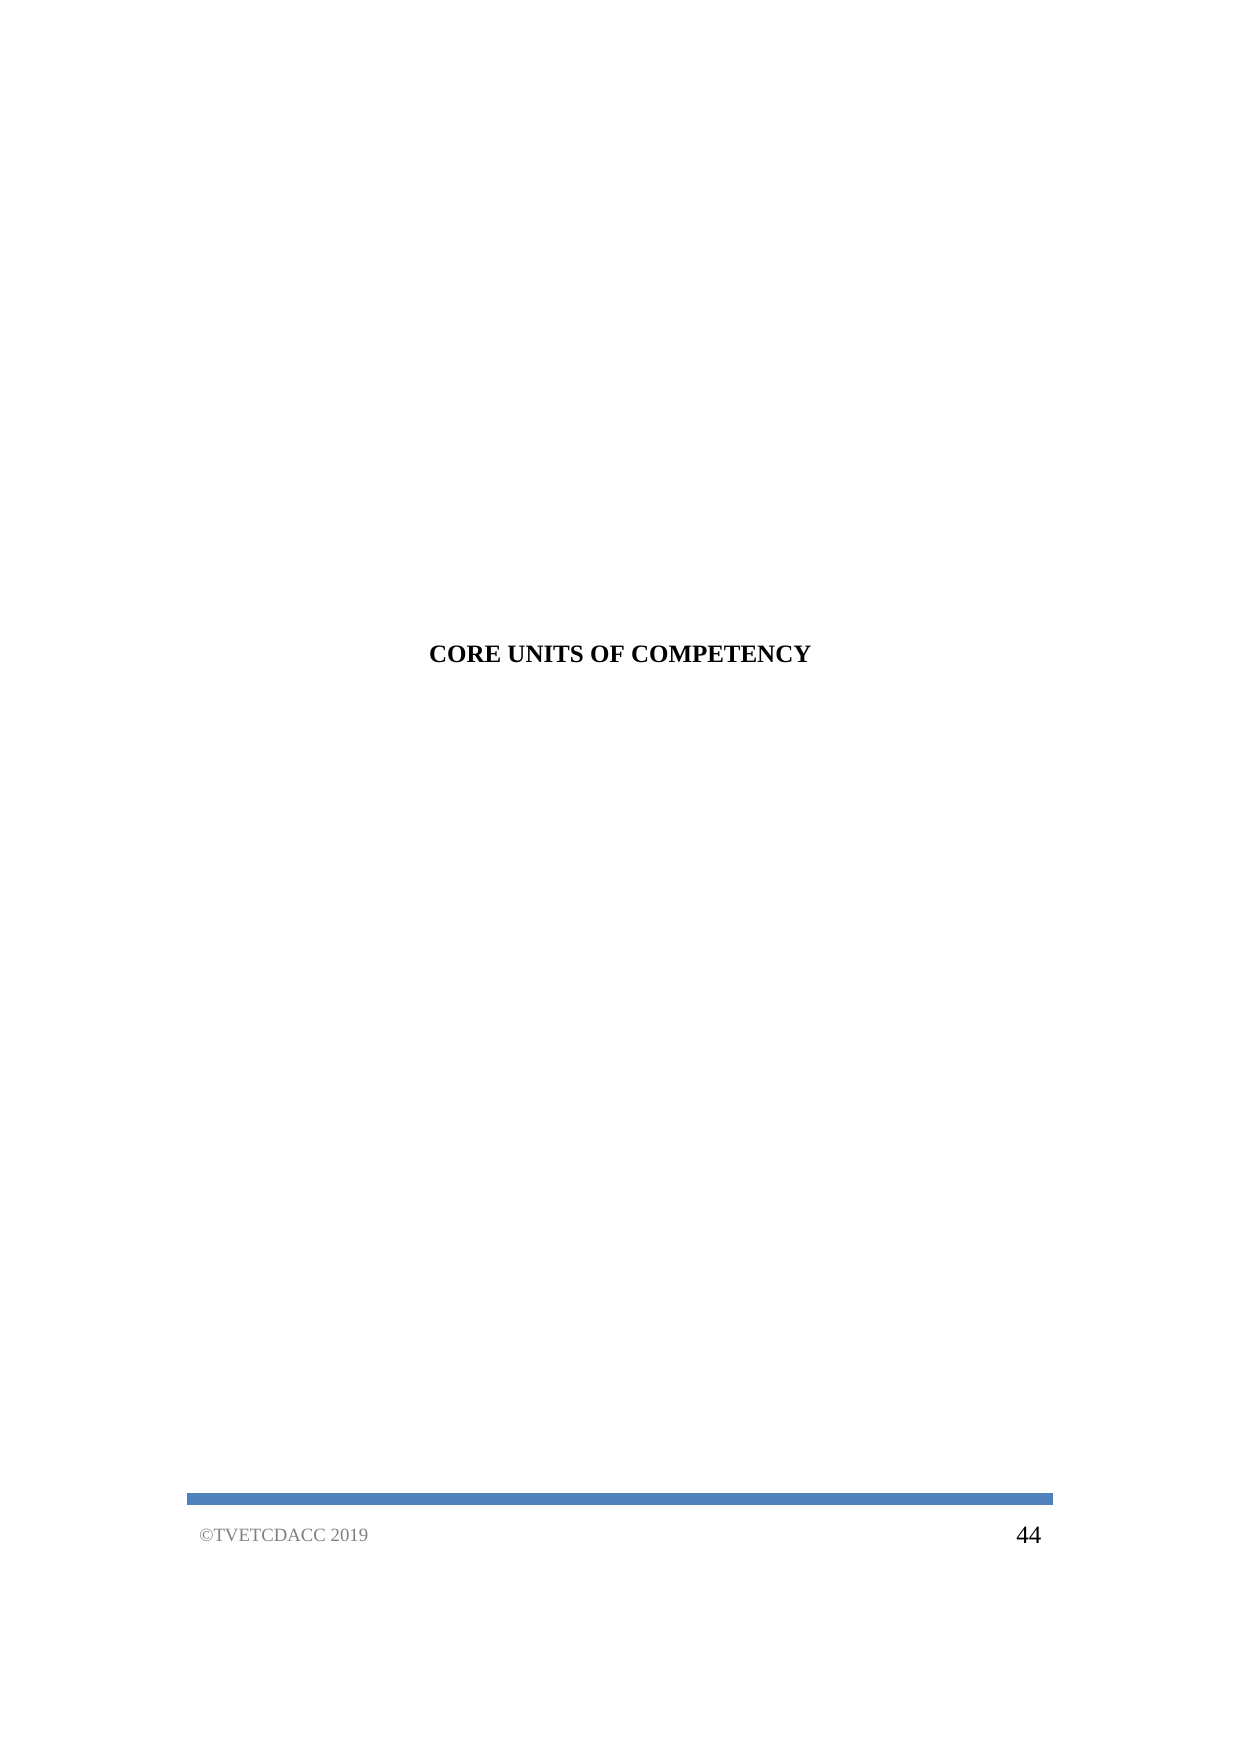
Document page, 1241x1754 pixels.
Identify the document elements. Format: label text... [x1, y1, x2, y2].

subtitle CORE UNITS OF COMPETENCY [187, 639, 1053, 667]
